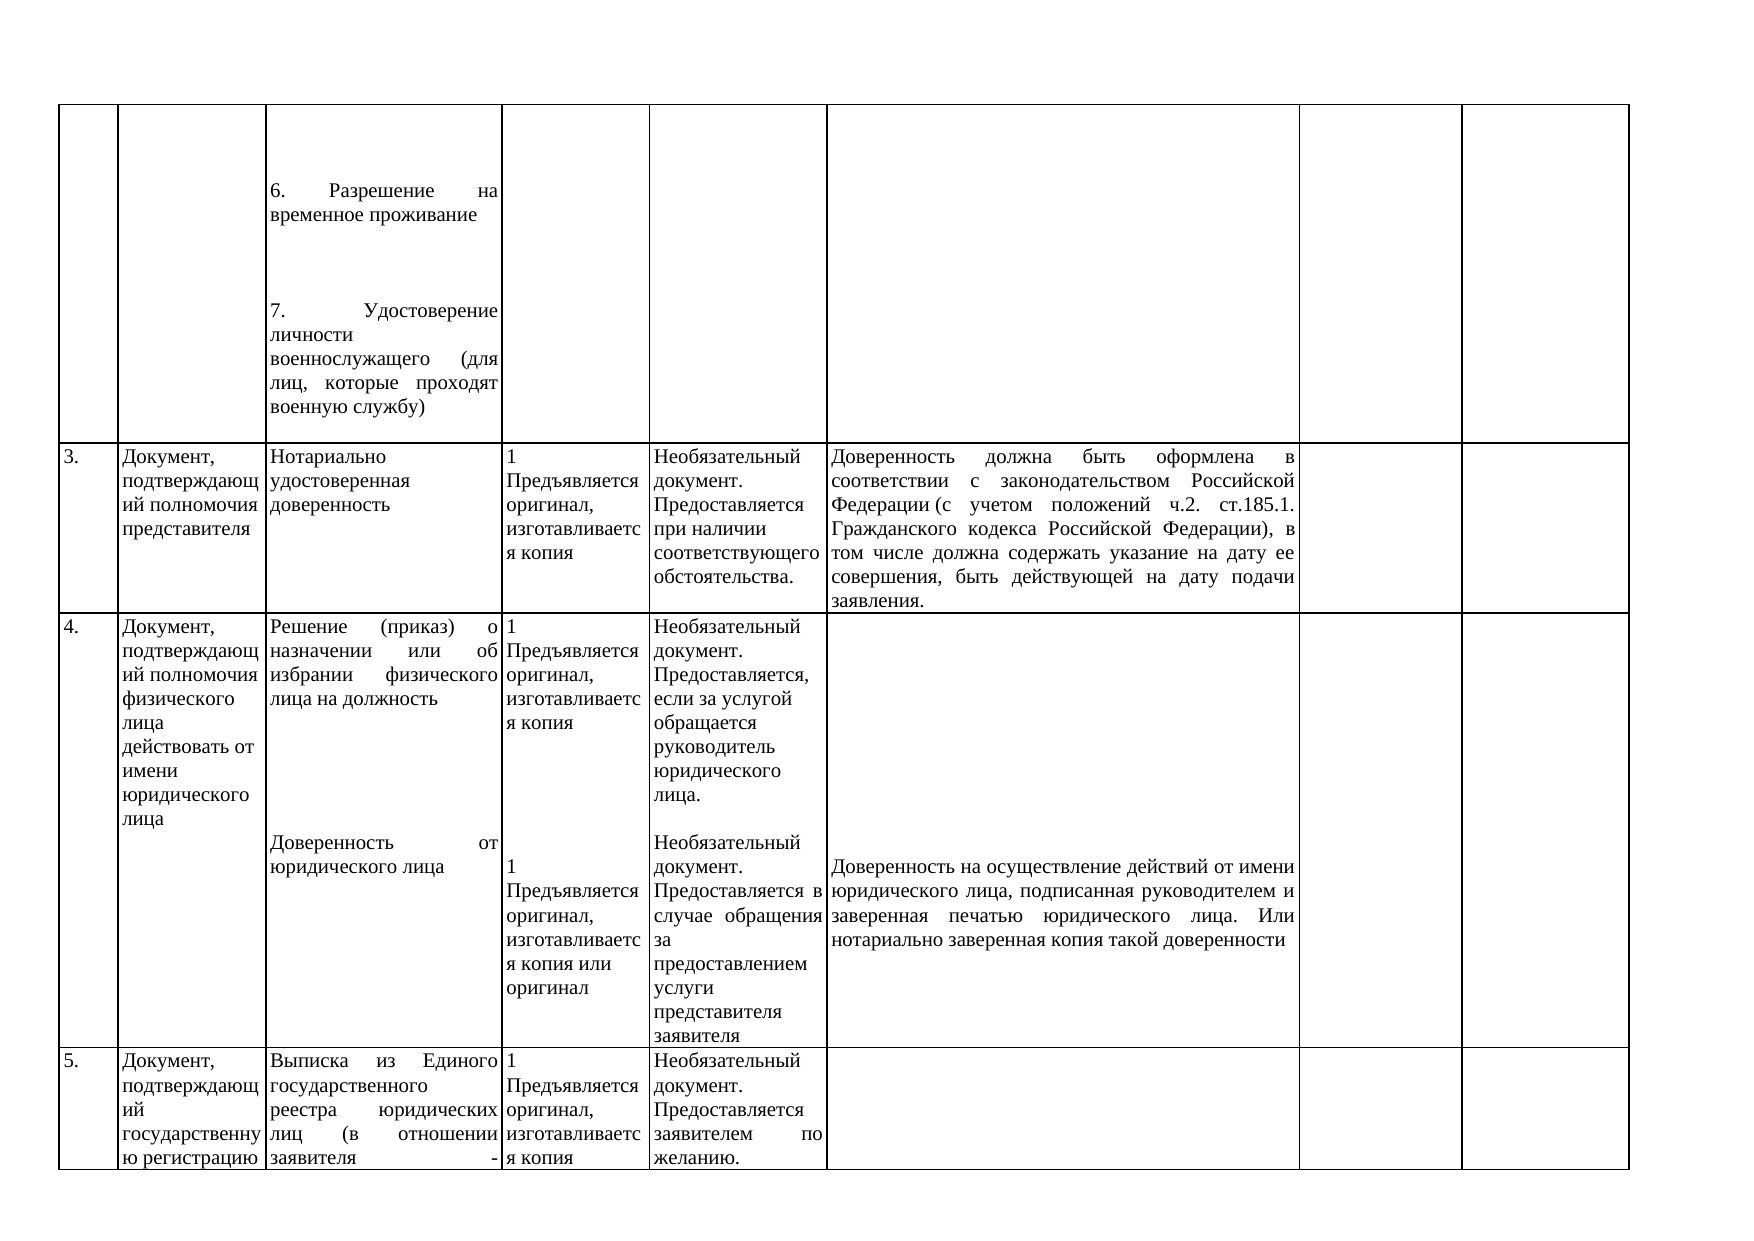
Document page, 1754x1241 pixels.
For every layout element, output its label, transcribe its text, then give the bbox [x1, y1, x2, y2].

table_cell 1 Предъявляется оригинал, изготавливается копия 1 Предъявляется оригинал, изготавливается копия или оригинал [503, 614, 649, 1047]
table_cell 4. [60, 614, 117, 1047]
table_cell Необязательный документ. Предоставляется при наличии соответствующего обстоятельства. [650, 444, 826, 612]
table_cell [1300, 105, 1461, 442]
table_cell [1300, 444, 1461, 612]
table_cell [1463, 1048, 1628, 1169]
table_cell Документ, подтверждающий полномочия представителя [119, 444, 265, 612]
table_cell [503, 1048, 649, 1169]
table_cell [119, 1048, 265, 1169]
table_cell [503, 105, 649, 442]
table_cell [1463, 614, 1628, 1047]
table_cell Необязательный документ. Предоставляется, если за услугой обращается руководитель юридического лица. Необязательный документ. Предоставляется в случае обращения за предоставлением услуги представителя заявителя [650, 614, 826, 1047]
table_cell [1463, 105, 1628, 442]
table_cell Документ, подтверждающий полномочия физического лица действовать от имени юридического лица [119, 614, 265, 1047]
table_cell 5. [60, 1048, 117, 1169]
table_cell [1300, 1048, 1461, 1169]
table_cell 3. [60, 444, 117, 612]
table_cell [267, 1048, 501, 1169]
table_cell Решение (приказ) о назначении или об избрании физического лица на должность Доверенность от юридического лица [267, 614, 501, 1047]
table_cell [267, 105, 501, 442]
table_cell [119, 105, 265, 442]
table_cell [1463, 444, 1628, 612]
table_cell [828, 105, 1299, 442]
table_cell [650, 1048, 826, 1169]
table_cell Нотариально удостоверенная доверенность [267, 444, 501, 612]
table_cell 1 Предъявляется оригинал, изготавливается копия [503, 444, 649, 612]
table_cell Доверенность должна быть оформлена в соответствии с законодательством Российской Федерации (с учетом положений ч.2. ст.185.1. Гражданского кодекса Российской Федерации), в том числе должна содержать указание на дату ее совершения, быть действующей на дату подачи заявления. [828, 444, 1299, 612]
table_cell Доверенность на осуществление действий от имени юридического лица, подписанная руководителем и заверенная печатью юридического лица. Или нотариально заверенная копия такой доверенности [828, 614, 1299, 1047]
table_cell [1300, 614, 1461, 1047]
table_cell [650, 105, 826, 442]
table_cell 2. [60, 105, 117, 442]
table_cell [828, 1048, 1299, 1169]
